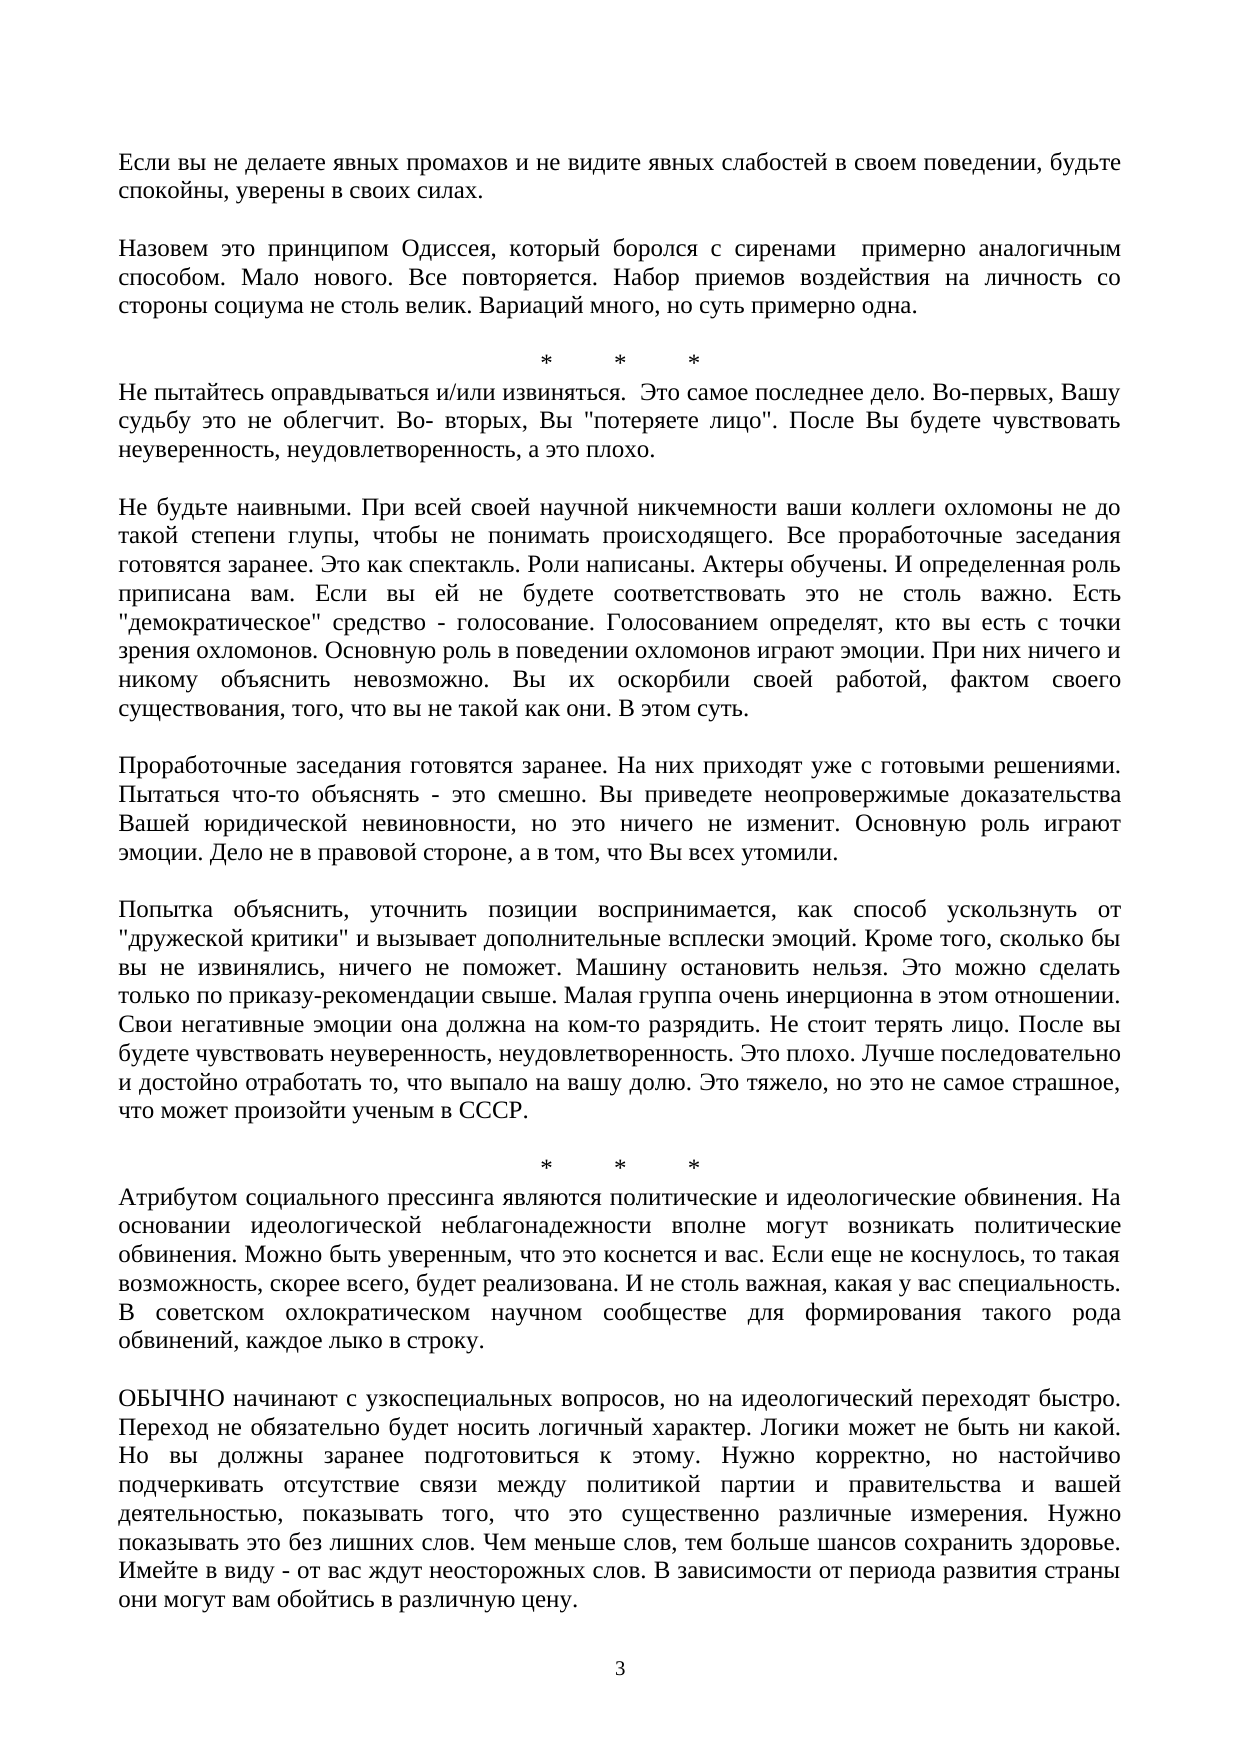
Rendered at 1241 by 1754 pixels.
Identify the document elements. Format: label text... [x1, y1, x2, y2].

text Не пытайтесь оправдываться и/или извиняться. Это самое последнее дело. Во-первых, Вашу судьбу это не облегчит. Во- вторых, Вы "потеряете лицо". После Вы будете чувствовать неуверенность, неудовлетворенность, а это плохо. [118, 377, 1122, 463]
text * * * [118, 1153, 1122, 1182]
text Проработочные заседания готовятся заранее. На них приходят уже с готовыми решениями. Пытаться что-то объяснять - это смешно. Вы приведете неопровержимые доказательства Вашей юридической невиновности, но это ничего не изменит. Основную роль играют эмоции. Дело не в правовой стороне, а в том, что Вы всех утомили. [118, 751, 1122, 866]
text Не будьте наивными. При всей своей научной никчемности ваши коллеги охломоны не до такой степени глупы, чтобы не понимать происходящего. Все проработочные заседания готовятся заранее. Это как спектакль. Роли написаны. Актеры обучены. И определенная роль приписана вам. Если вы ей не будете соответствовать это не столь важно. Есть "демократическое" средство - голосование. Голосованием определят, кто вы есть с точки зрения охломонов. Основную роль в поведении охломонов играют эмоции. При них ничего и никому объяснить невозможно. Вы их оскорбили своей работой, фактом своего существования, того, что вы не такой как они. В этом суть. [118, 492, 1122, 722]
text * * * [118, 348, 1122, 377]
text Атрибутом социального прессинга являются политические и идеологические обвинения. На основании идеологической неблагонадежности вполне могут возникать политические обвинения. Можно быть уверенным, что это коснется и вас. Если еще не коснулось, то такая возможность, скорее всего, будет реализована. И не столь важная, какая у вас специальность. В советском охлократическом научном сообществе для формирования такого рода обвинений, каждое лыко в строку. [118, 1182, 1122, 1354]
text Назовем это принципом Одиссея, который боролся с сиренами примерно аналогичным способом. Мало нового. Все повторяется. Набор приемов воздействия на личность со стороны социума не столь велик. Вариаций много, но суть примерно одна. [118, 233, 1122, 319]
text Попытка объяснить, уточнить позиции воспринимается, как способ ускользнуть от "дружеской критики" и вызывает дополнительные всплески эмоций. Кроме того, сколько бы вы не извинялись, ничего не поможет. Машину остановить нельзя. Это можно сделать только по приказу-рекомендации свыше. Малая группа очень инерционна в этом отношении. Свои негативные эмоции она должна на ком-то разрядить. Не стоит терять лицо. После вы будете чувствовать неуверенность, неудовлетворенность. Это плохо. Лучше последовательно и достойно отработать то, что выпало на вашу долю. Это тяжело, но это не самое страшное, что может произойти ученым в СССР. [118, 894, 1122, 1124]
text Если вы не делаете явных промахов и не видите явных слабостей в своем поведении, будьте спокойны, уверены в своих силах. [118, 147, 1122, 204]
text ОБЫЧНО начинают с узкоспециальных вопросов, но на идеологический переходят быстро. Переход не обязательно будет носить логичный характер. Логики может не быть ни какой. Но вы должны заранее подготовиться к этому. Нужно корректно, но настойчиво подчеркивать отсутствие связи между политикой партии и правительства и вашей деятельностью, показывать того, что это существенно различные измерения. Нужно показывать это без лишних слов. Чем меньше слов, тем больше шансов сохранить здоровье. Имейте в виду - от вас ждут неосторожных слов. В зависимости от периода развития страны они могут вам обойтись в различную цену. [118, 1383, 1122, 1613]
